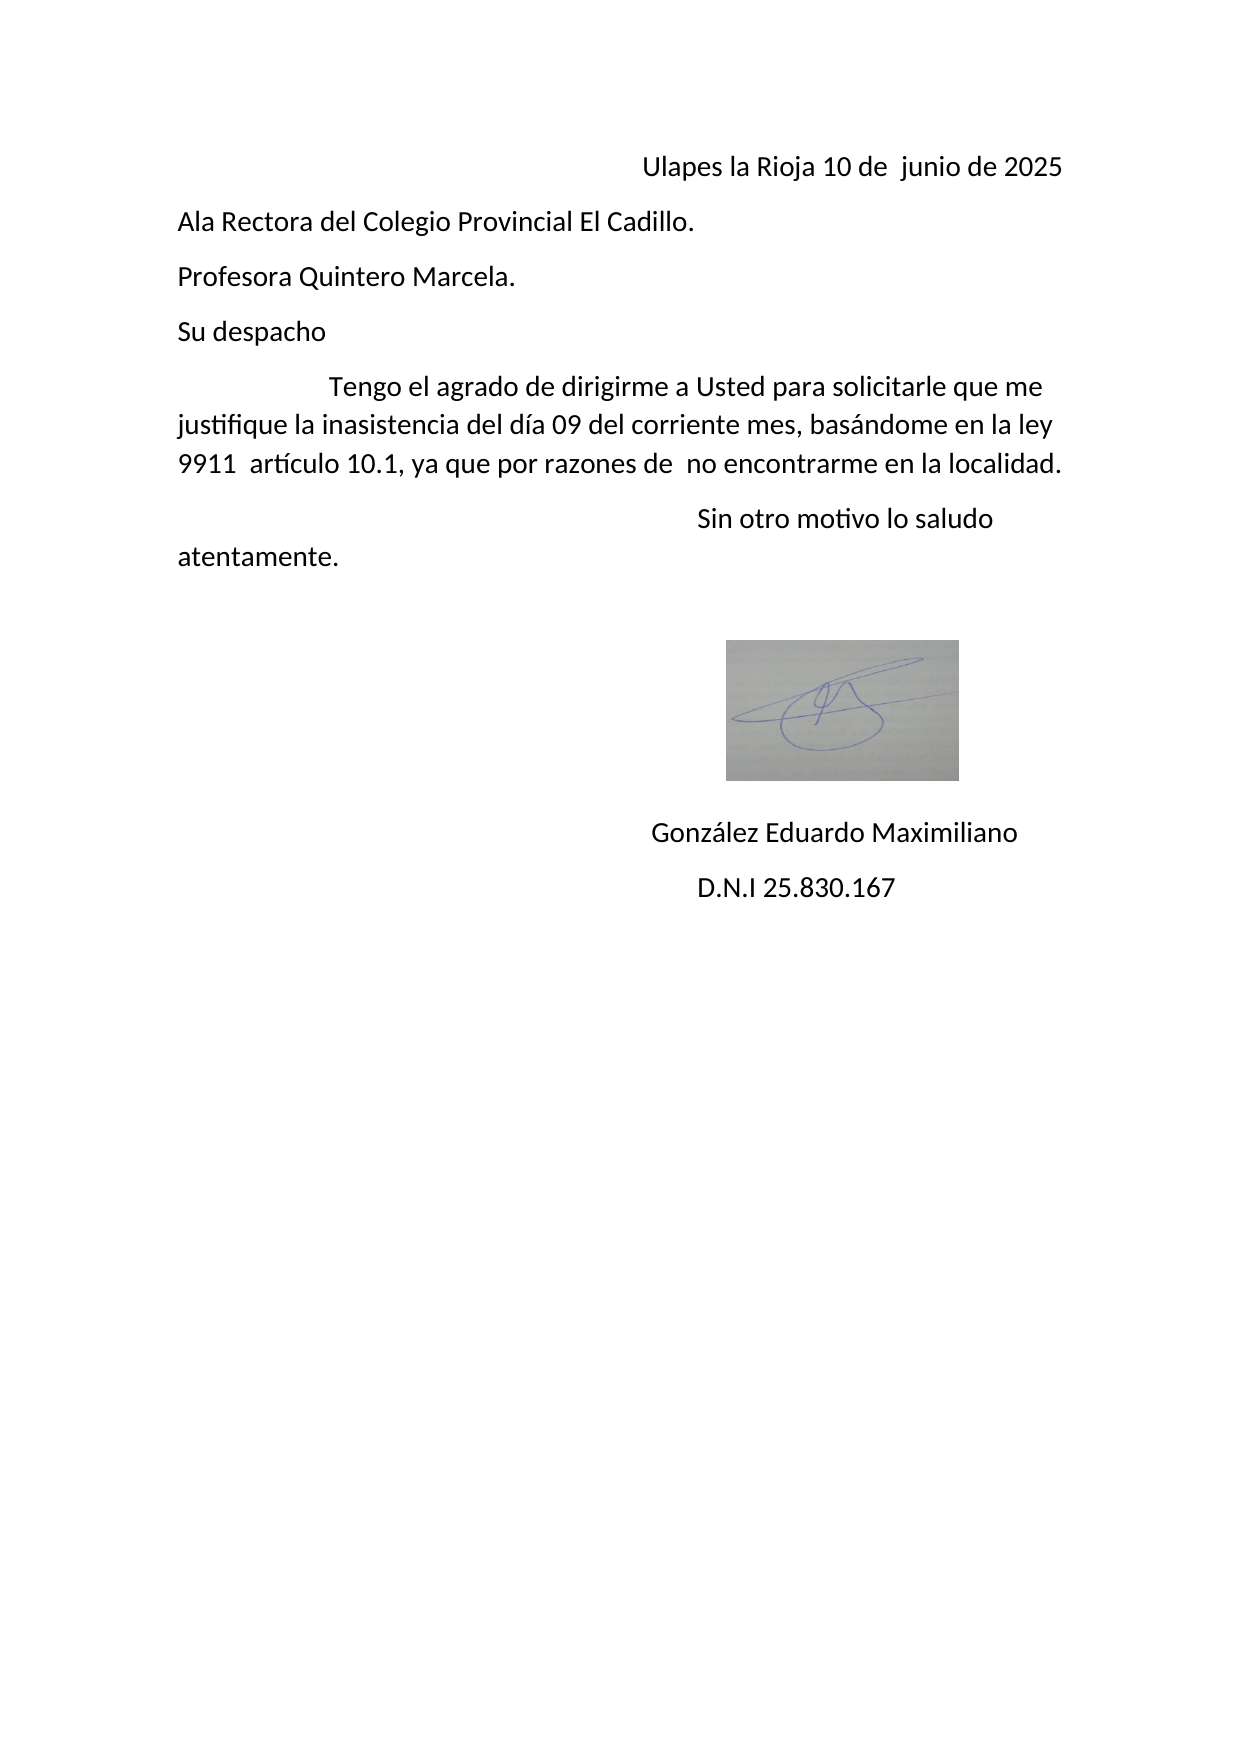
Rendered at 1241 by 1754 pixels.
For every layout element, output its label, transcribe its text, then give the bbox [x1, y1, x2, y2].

text Su despacho [177, 313, 1063, 348]
text Ulapes la Rioja 10 de junio de 2025 [177, 148, 1063, 183]
picture [726, 640, 959, 781]
text Ala Rectora del Colegio Provincial El Cadillo. [177, 203, 1063, 238]
text Sin otro motivo lo saludo atentamente. [177, 500, 1063, 574]
text González Eduardo Maximiliano [177, 814, 1063, 849]
text Profesora Quintero Marcela. [177, 258, 1063, 293]
text D.N.I 25.830.167 [177, 869, 1063, 905]
text Tengo el agrado de dirigirme a Usted para solicitarle que me justifique la inasistencia del día 09 del corriente mes, basándome en la ley 9911 artículo 10.1, ya que por razones de no encontrarme en la localidad. [177, 368, 1063, 481]
